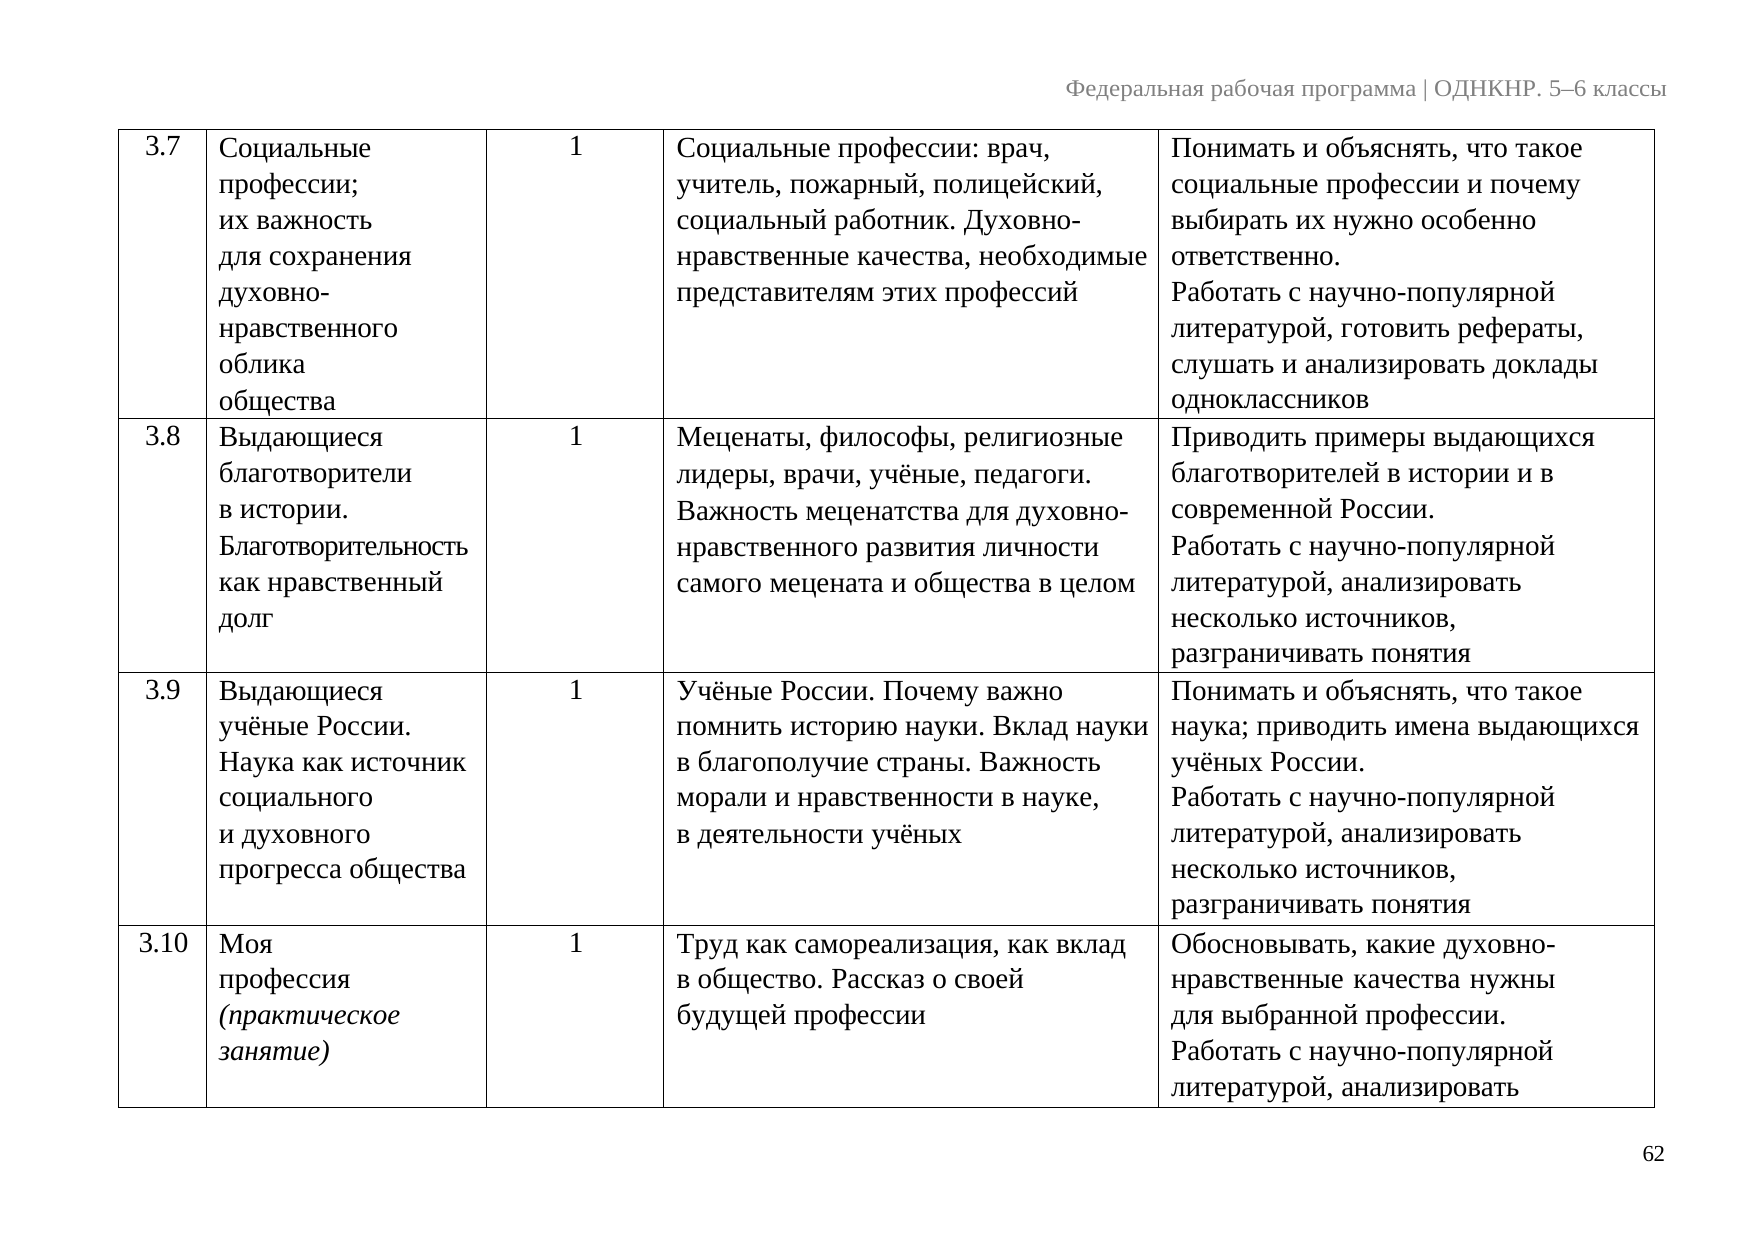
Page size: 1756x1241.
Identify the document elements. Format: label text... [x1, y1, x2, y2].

table_cell Обосновывать, какие духовно- нравственные качества нужны для выбранной профессии. Работать с научно-популярной литературой, анализировать [1159, 926, 1654, 1107]
table_cell 1 [487, 419, 663, 672]
table_header Социальные профессии: врач, учитель, пожарный, полицейский, социальный работник. Духовно- нравственные качества, необходимые представителям этих профессий [664, 130, 1158, 418]
table_cell Приводить примеры выдающихся благотворителей в истории и в современной России. Работать с научно-популярной литературой, анализировать несколько источников, разграничивать понятия [1159, 419, 1654, 672]
table_cell Труд как самореализация, как вклад в общество. Рассказ о своей будущей профессии [664, 926, 1158, 1107]
table_cell Выдающиеся учёные России. Наука как источник социального и духовного прогресса общества [207, 673, 486, 925]
table_cell 1 [487, 926, 663, 1107]
table_cell Учёные России. Почему важно помнить историю науки. Вклад науки в благополучие страны. Важность морали и нравственности в науке, в деятельности учёных [664, 673, 1158, 925]
table_header Понимать и объяснять, что такое социальные профессии и почему выбирать их нужно особенно ответственно. Работать с научно-популярной литературой, готовить рефераты, слушать и анализировать доклады одноклассников [1159, 130, 1654, 418]
table_cell Выдающиеся благотворители в истории. Благотворительность как нравственный долг [207, 419, 486, 672]
table_cell 1 [487, 673, 663, 925]
table_header 3.7 [119, 130, 206, 418]
table_cell Моя профессия (практическое занятие) [207, 926, 486, 1107]
table_cell Меценаты, философы, религиозные лидеры, врачи, учёные, педагоги. Важность меценатства для духовно- нравственного развития личности самого мецената и общества в целом [664, 419, 1158, 672]
table_cell 3.8 [119, 419, 206, 672]
table_header Социальные профессии; их важность для сохранения духовно- нравственного облика общества [207, 130, 486, 418]
table_cell Понимать и объяснять, что такое наука; приводить имена выдающихся учёных России. Работать с научно-популярной литературой, анализировать несколько источников, разграничивать понятия [1159, 673, 1654, 925]
table_cell 3.10 [119, 926, 206, 1107]
table_cell 3.9 [119, 673, 206, 925]
table_header 1 [487, 130, 663, 418]
